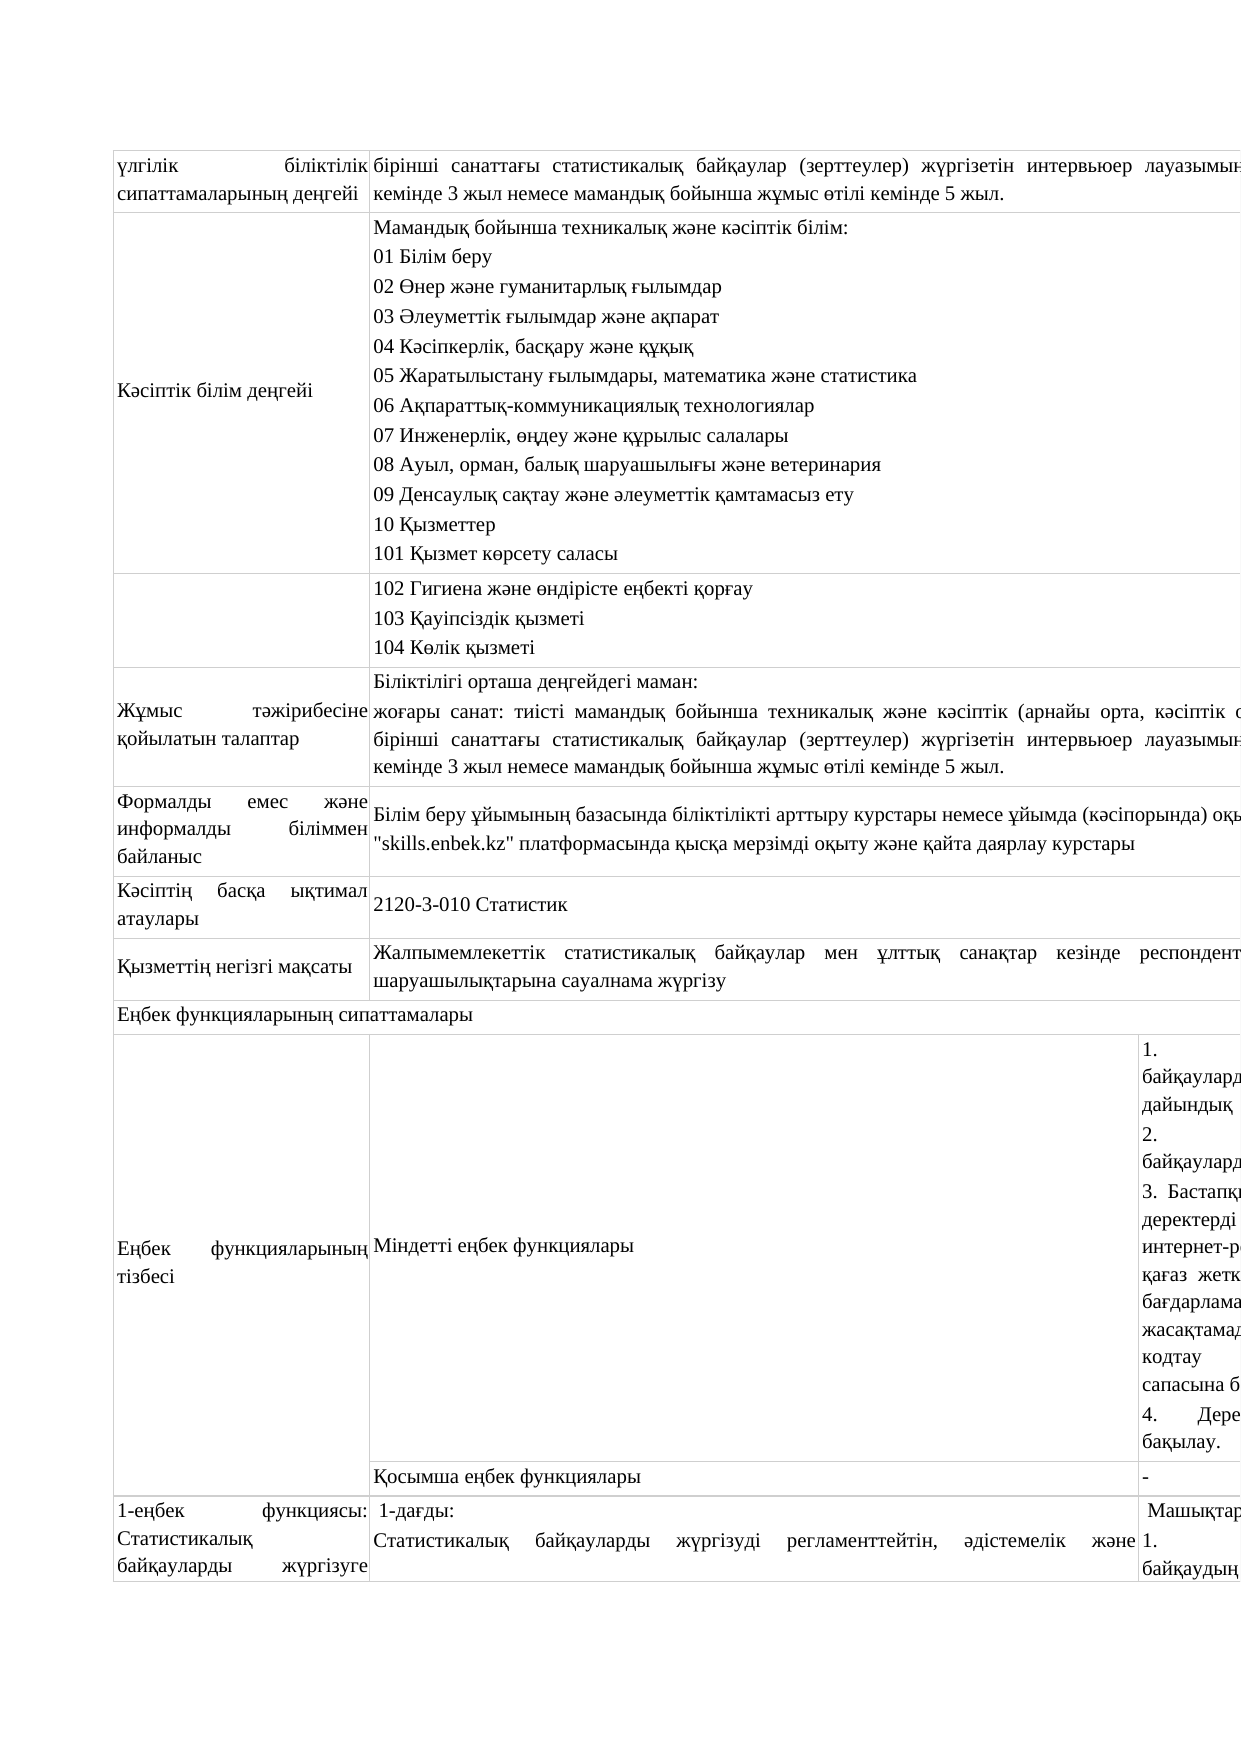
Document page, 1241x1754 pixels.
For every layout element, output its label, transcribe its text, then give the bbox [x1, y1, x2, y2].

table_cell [114, 151, 369, 212]
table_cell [370, 151, 1240, 212]
table_cell Мамандық бойынша техникалық және кәсіптік білім: 01 Білім беру 02 Өнер және гуманитарлық ғылымдар 03 Әлеуметтік ғылымдар және ақпарат 04 Кәсіпкерлік, басқару және құқық 05 Жаратылыстану ғылымдары, математика және статистика 06 Ақпараттық-коммуникациялық технологиялар 07 Инженерлік, өңдеу және құрылыс салалары 08 Ауыл, орман, балық шаруашылығы және ветеринария 09 Денсаулық сақтау және әлеуметтік қамтамасыз ету 10 Қызметтер 101 Қызмет көрсету саласы [370, 213, 1240, 573]
table_cell Еңбек функцияларының тізбесі [114, 1035, 369, 1495]
table_cell 2120-3-010 Статистик [370, 877, 1240, 937]
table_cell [370, 1497, 1138, 1581]
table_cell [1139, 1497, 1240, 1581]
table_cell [114, 1497, 369, 1581]
table_cell 102 Гигиена және өндірісте еңбекті қорғау 103 Қауіпсіздік қызметі 104 Көлік қызметі [370, 574, 1240, 667]
table_cell Қосымша еңбек функциялары [370, 1462, 1138, 1495]
table_cell 1. Статистикалық байқауларды жүргізуге дайындық 2. Статистикалық байқауларды жүргізу 3. Бастапқы статистикалық деректерді планшет, интернет-ресурс немесе қағаз жеткізгіштер арқылы бағдарламалық жасақтамада толтыру, кодтау және енгізу сапасына бақылау жүргізу 4. Деректер сапасын бақылау. [1139, 1035, 1240, 1461]
table_cell Жалпымемлекеттік статистикалық байқаулар мен ұлттық санақтар кезінде респонденттерге және үй шаруашылықтарына сауалнама жүргізу [370, 939, 1240, 999]
table_cell Жұмыс тәжірибесіне қойылатын талаптар [114, 668, 369, 786]
table_cell Қызметтің негізгі мақсаты [114, 939, 369, 999]
table_cell Формалды емес және информалды біліммен байланыс [114, 787, 369, 876]
table_cell Білім беру ұйымының базасында біліктілікті арттыру курстары немесе ұйымда (кәсіпорында) оқыту; "skills.enbek.kz" платформасында қысқа мерзімді оқыту және қайта даярлау курстары [370, 787, 1240, 876]
table_cell - [1139, 1462, 1240, 1495]
table_cell Кәсіптің басқа ықтимал атаулары [114, 877, 369, 937]
table_cell [114, 574, 369, 667]
table_cell Еңбек функцияларының сипаттамалары [114, 1001, 1240, 1034]
table_cell Міндетті еңбек функциялары [370, 1035, 1138, 1461]
table_cell Кәсіптік білім деңгейі [114, 213, 369, 573]
